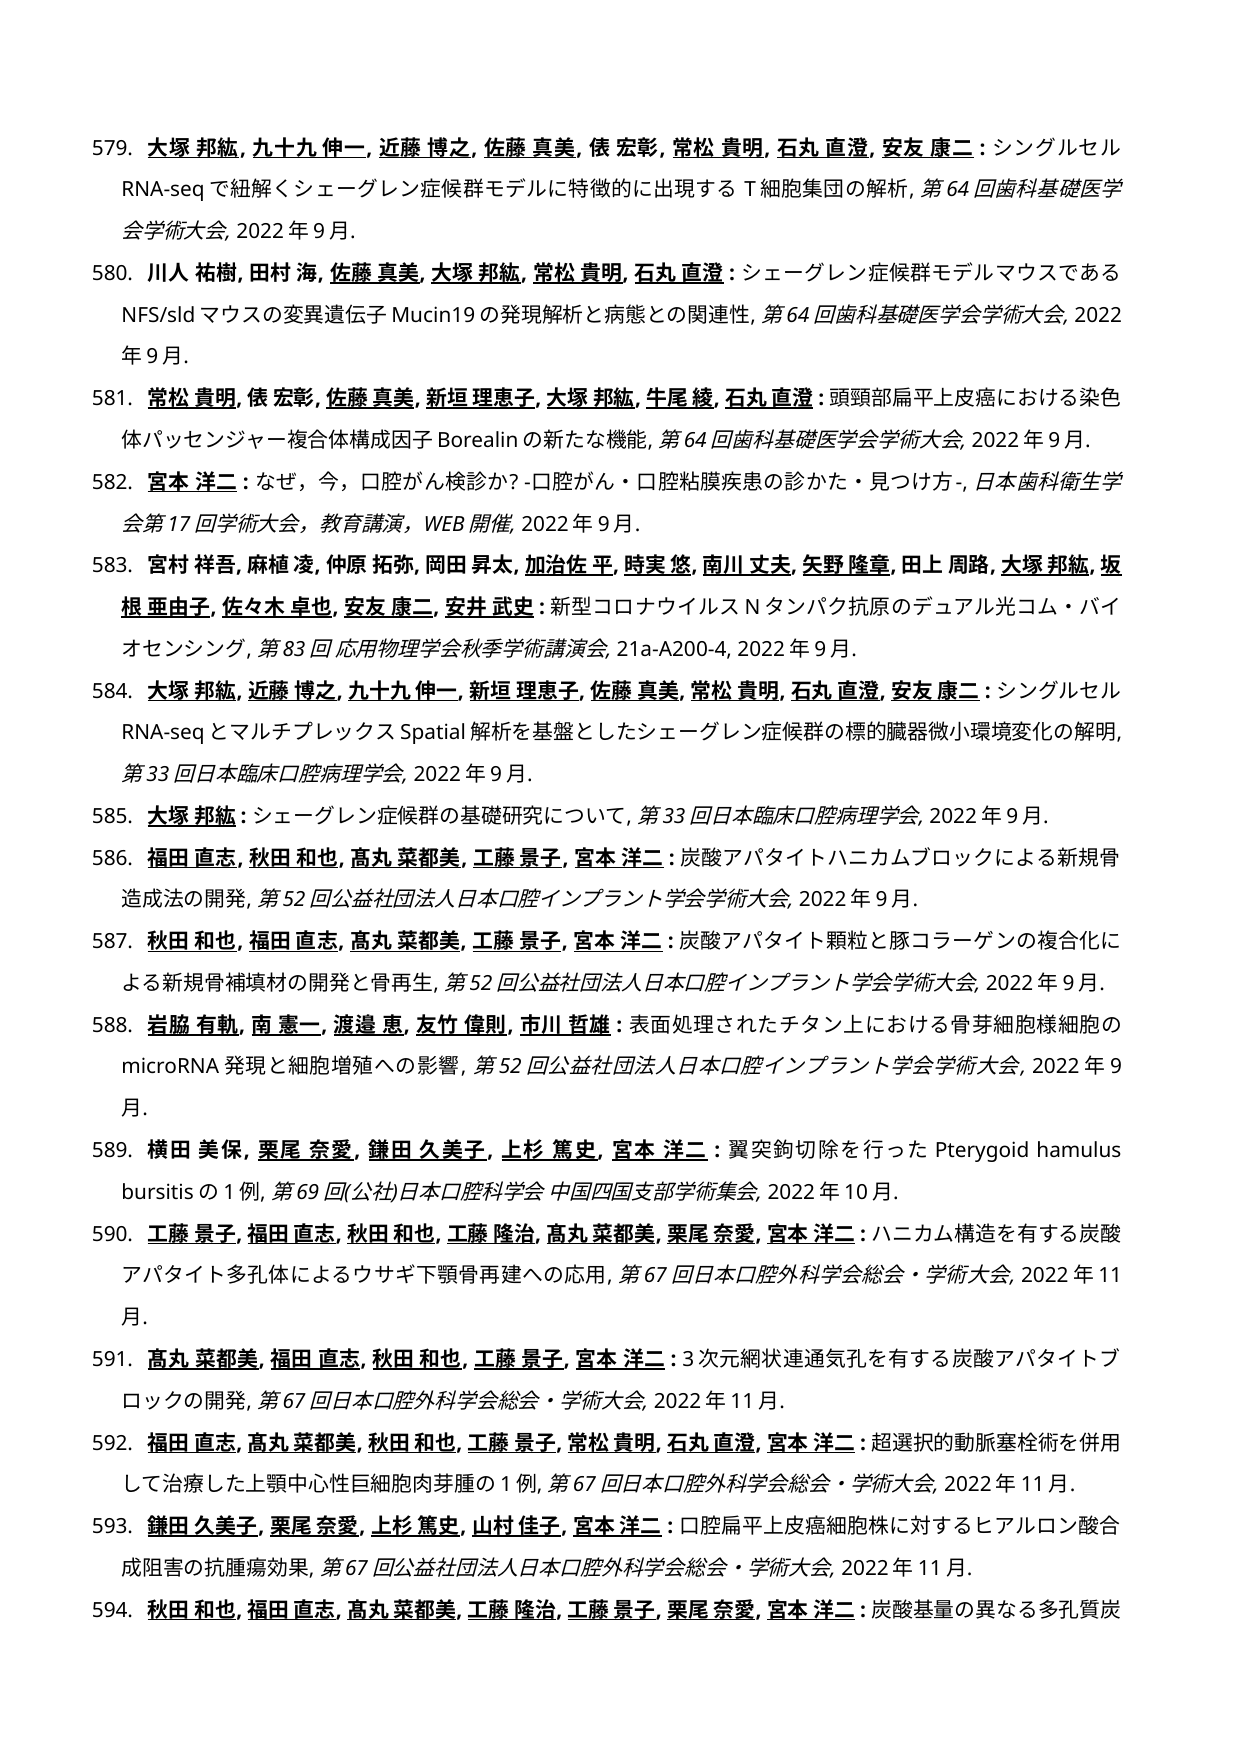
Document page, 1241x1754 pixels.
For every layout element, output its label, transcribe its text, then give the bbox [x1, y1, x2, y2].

list 秋田 和也, 福田 直志, 髙丸 菜都美, 工藤 景子, 宮本 洋二 : 炭酸アパタイト顆粒と豚コラーゲンの複合化による新規骨補填材の開発と骨再生, 第52回公益社団法人日本口腔インプラント学会学術大会, 2022年9月. [92, 919, 1122, 1002]
list 宮本 洋二 : なぜ，今，口腔がん検診か? -口腔がん・口腔粘膜疾患の診かた・見つけ方-, 日本歯科衛生学会第17回学術大会，教育講演，WEB開催, 2022年9月. [92, 459, 1122, 543]
list 川人 祐樹, 田村 海, 佐藤 真美, 大塚 邦紘, 常松 貴明, 石丸 直澄 : シェーグレン症候群モデルマウスであるNFS/sldマウスの変異遺伝子Mucin19の発現解析と病態との関連性, 第64回歯科基礎医学会学術大会, 2022年9月. [92, 250, 1122, 376]
list 鎌田 久美子, 栗尾 奈愛, 上杉 篤史, 山村 佳子, 宮本 洋二 : 口腔扁平上皮癌細胞株に対するヒアルロン酸合成阻害の抗腫瘍効果, 第67回公益社団法人日本口腔外科学会総会・学術大会, 2022年11月. [92, 1503, 1122, 1587]
list 福田 直志, 秋田 和也, 髙丸 菜都美, 工藤 景子, 宮本 洋二 : 炭酸アパタイトハニカムブロックによる新規骨造成法の開発, 第52回公益社団法人日本口腔インプラント学会学術大会, 2022年9月. [92, 835, 1122, 919]
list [92, 1587, 1122, 1629]
list 岩脇 有軌, 南 憲一, 渡邉 恵, 友竹 偉則, 市川 哲雄 : 表面処理されたチタン上における骨芽細胞様細胞のmicroRNA発現と細胞増殖への影響, 第52回公益社団法人日本口腔インプラント学会学術大会, 2022年9月. [92, 1002, 1122, 1128]
list 宮村 祥吾, 麻植 凌, 仲原 拓弥, 岡田 昇太, 加治佐 平, 時実 悠, 南川 丈夫, 矢野 隆章, 田上 周路, 大塚 邦紘, 坂根 亜由子, 佐々木 卓也, 安友 康二, 安井 武史 : 新型コロナウイルスNタンパク抗原のデュアル光コム・バイオセンシング, 第83回 応用物理学会秋季学術講演会, 21a-A200-4, 2022年9月. [92, 543, 1122, 668]
list 横田 美保, 栗尾 奈愛, 鎌田 久美子, 上杉 篤史, 宮本 洋二 : 翼突鉤切除を行ったPterygoid hamulus bursitisの1例, 第69回(公社)日本口腔科学会 中国四国支部学術集会, 2022年10月. [92, 1128, 1122, 1211]
list 福田 直志, 髙丸 菜都美, 秋田 和也, 工藤 景子, 常松 貴明, 石丸 直澄, 宮本 洋二 : 超選択的動脈塞栓術を併用して治療した上顎中心性巨細胞肉芽腫の1例, 第67回日本口腔外科学会総会・学術大会, 2022年11月. [92, 1420, 1122, 1503]
list 常松 貴明, 俵 宏彰, 佐藤 真美, 新垣 理恵子, 大塚 邦紘, 牛尾 綾, 石丸 直澄 : 頭頸部扁平上皮癌における染色体パッセンジャー複合体構成因子Borealinの新たな機能, 第64回歯科基礎医学会学術大会, 2022年9月. [92, 376, 1122, 459]
list 工藤 景子, 福田 直志, 秋田 和也, 工藤 隆治, 髙丸 菜都美, 栗尾 奈愛, 宮本 洋二 : ハニカム構造を有する炭酸アパタイト多孔体によるウサギ下顎骨再建への応用, 第67回日本口腔外科学会総会・学術大会, 2022年11月. [92, 1211, 1122, 1336]
list 大塚 邦紘, 近藤 博之, 九十九 伸一, 新垣 理恵子, 佐藤 真美, 常松 貴明, 石丸 直澄, 安友 康二 : シングルセルRNA-seqとマルチプレックスSpatial解析を基盤としたシェーグレン症候群の標的臓器微小環境変化の解明, 第33回日本臨床口腔病理学会, 2022年9月. [92, 668, 1122, 793]
list 髙丸 菜都美, 福田 直志, 秋田 和也, 工藤 景子, 宮本 洋二 : 3次元網状連通気孔を有する炭酸アパタイトブロックの開発, 第67回日本口腔外科学会総会・学術大会, 2022年11月. [92, 1336, 1122, 1420]
list 大塚 邦紘, 九十九 伸一, 近藤 博之, 佐藤 真美, 俵 宏彰, 常松 貴明, 石丸 直澄, 安友 康二 : シングルセルRNA-seqで紐解くシェーグレン症候群モデルに特徴的に出現するT細胞集団の解析, 第64回歯科基礎医学会学術大会, 2022年9月. [92, 125, 1122, 250]
list 大塚 邦紘 : シェーグレン症候群の基礎研究について, 第33回日本臨床口腔病理学会, 2022年9月. [92, 793, 1122, 835]
